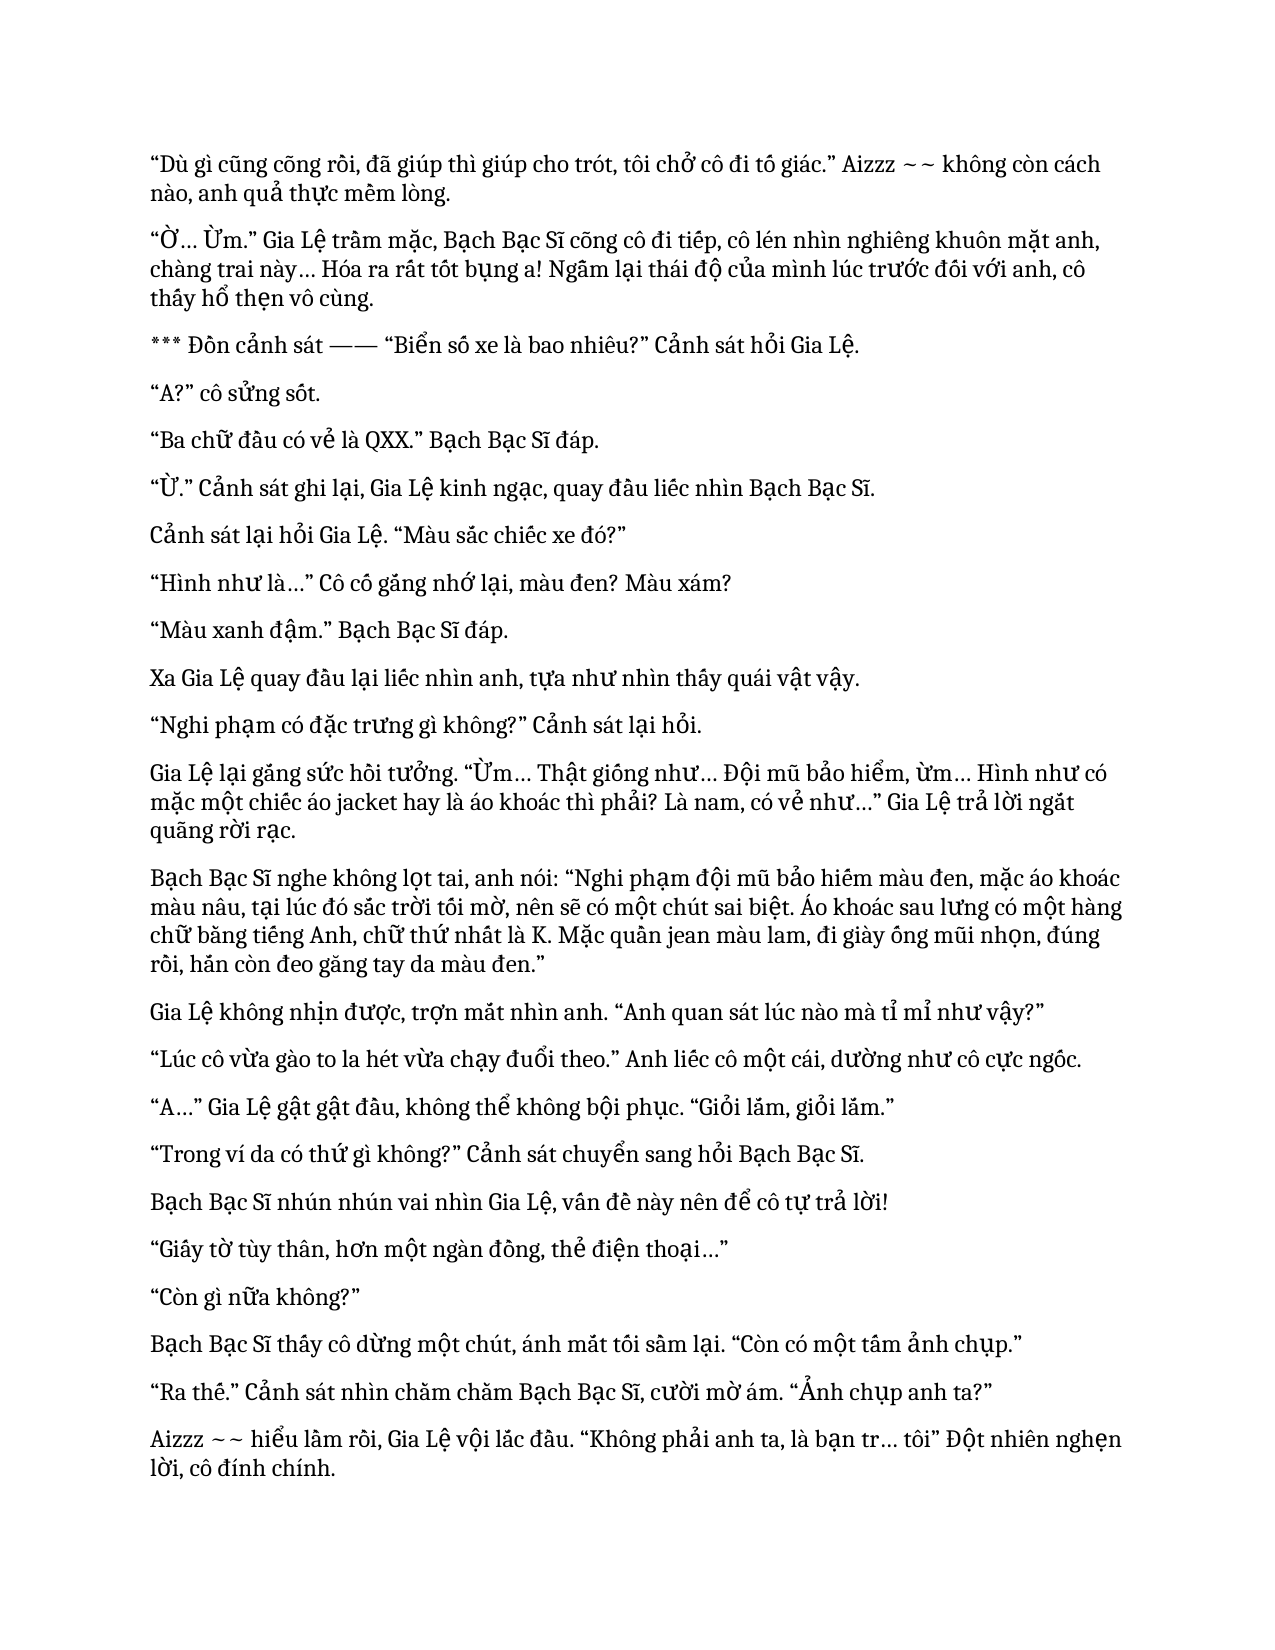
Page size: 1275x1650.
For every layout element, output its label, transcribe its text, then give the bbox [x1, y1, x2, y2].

text Gia Lệ không nhịn được, trợn mắt nhìn anh. “Anh quan sát lúc nào mà tỉ mỉ như vậy?” [150, 997, 1125, 1026]
text “Hình như là…” Cô cố gắng nhớ lại, màu đen? Màu xám? [150, 569, 1125, 597]
text “Trong ví da có thứ gì không?” Cảnh sát chuyển sang hỏi Bạch Bạc Sĩ. [150, 1140, 1125, 1169]
text “Ra thế.” Cảnh sát nhìn chằm chằm Bạch Bạc Sĩ, cười mờ ám. “Ảnh chụp anh ta?” [150, 1377, 1125, 1406]
text “Còn gì nữa không?” [150, 1282, 1125, 1311]
text Bạch Bạc Sĩ nhún nhún vai nhìn Gia Lệ, vấn đề này nên để cô tự trả lời! [150, 1187, 1125, 1216]
text “Màu xanh đậm.” Bạch Bạc Sĩ đáp. [150, 616, 1125, 645]
text “Dù gì cũng cõng rồi, đã giúp thì giúp cho trót, tôi chở cô đi tố giác.” Aizzz ~~ không còn cách nào, anh quả thực mềm lòng. [150, 150, 1125, 207]
text Bạch Bạc Sĩ thấy cô dừng một chút, ánh mắt tối sầm lại. “Còn có một tấm ảnh chụp.” [150, 1330, 1125, 1359]
text Cảnh sát lại hỏi Gia Lệ. “Màu sắc chiếc xe đó?” [150, 521, 1125, 550]
text “Ba chữ đầu có vẻ là QXX.” Bạch Bạc Sĩ đáp. [150, 426, 1125, 455]
text “A…” Gia Lệ gật gật đầu, không thể không bội phục. “Giỏi lắm, giỏi lắm.” [150, 1092, 1125, 1121]
text “A?” cô sửng sốt. [150, 379, 1125, 407]
text “Giấy tờ tùy thân, hơn một ngàn đồng, thẻ điện thoại…” [150, 1235, 1125, 1264]
text “Ừ.” Cảnh sát ghi lại, Gia Lệ kinh ngạc, quay đầu liếc nhìn Bạch Bạc Sĩ. [150, 474, 1125, 502]
text *** Đồn cảnh sát —— “Biển số xe là bao nhiêu?” Cảnh sát hỏi Gia Lệ. [150, 331, 1125, 360]
text Gia Lệ lại gắng sức hồi tưởng. “Ừm… Thật giống như… Đội mũ bảo hiểm, ừm… Hình như có mặc một chiếc áo jacket hay là áo khoác thì phải? Là nam, có vẻ như…” Gia Lệ trả lời ngắt quãng rời rạc. [150, 759, 1125, 845]
text “Ờ… Ừm.” Gia Lệ trầm mặc, Bạch Bạc Sĩ cõng cô đi tiếp, cô lén nhìn nghiêng khuôn mặt anh, chàng trai này… Hóa ra rất tốt bụng a! Ngẫm lại thái độ của mình lúc trước đối với anh, cô thấy hổ thẹn vô cùng. [150, 226, 1125, 312]
text Xa Gia Lệ quay đầu lại liếc nhìn anh, tựa như nhìn thấy quái vật vậy. [150, 664, 1125, 692]
text “Nghi phạm có đặc trưng gì không?” Cảnh sát lại hỏi. [150, 711, 1125, 740]
text Aizzz ~~ hiểu lầm rồi, Gia Lệ vội lắc đầu. “Không phải anh ta, là bạn tr… tôi” Đột nhiên nghẹn lời, cô đính chính. [150, 1425, 1125, 1482]
text “Lúc cô vừa gào to la hét vừa chạy đuổi theo.” Anh liếc cô một cái, dường như cô cực ngốc. [150, 1045, 1125, 1074]
text Bạch Bạc Sĩ nghe không lọt tai, anh nói: “Nghi phạm đội mũ bảo hiếm màu đen, mặc áo khoác màu nâu, tại lúc đó sắc trời tối mờ, nên sẽ có một chút sai biệt. Áo khoác sau lưng có một hàng chữ bằng tiếng Anh, chữ thứ nhất là K. Mặc quần jean màu lam, đi giày ống mũi nhọn, đúng rồi, hắn còn đeo găng tay da màu đen.” [150, 864, 1125, 979]
